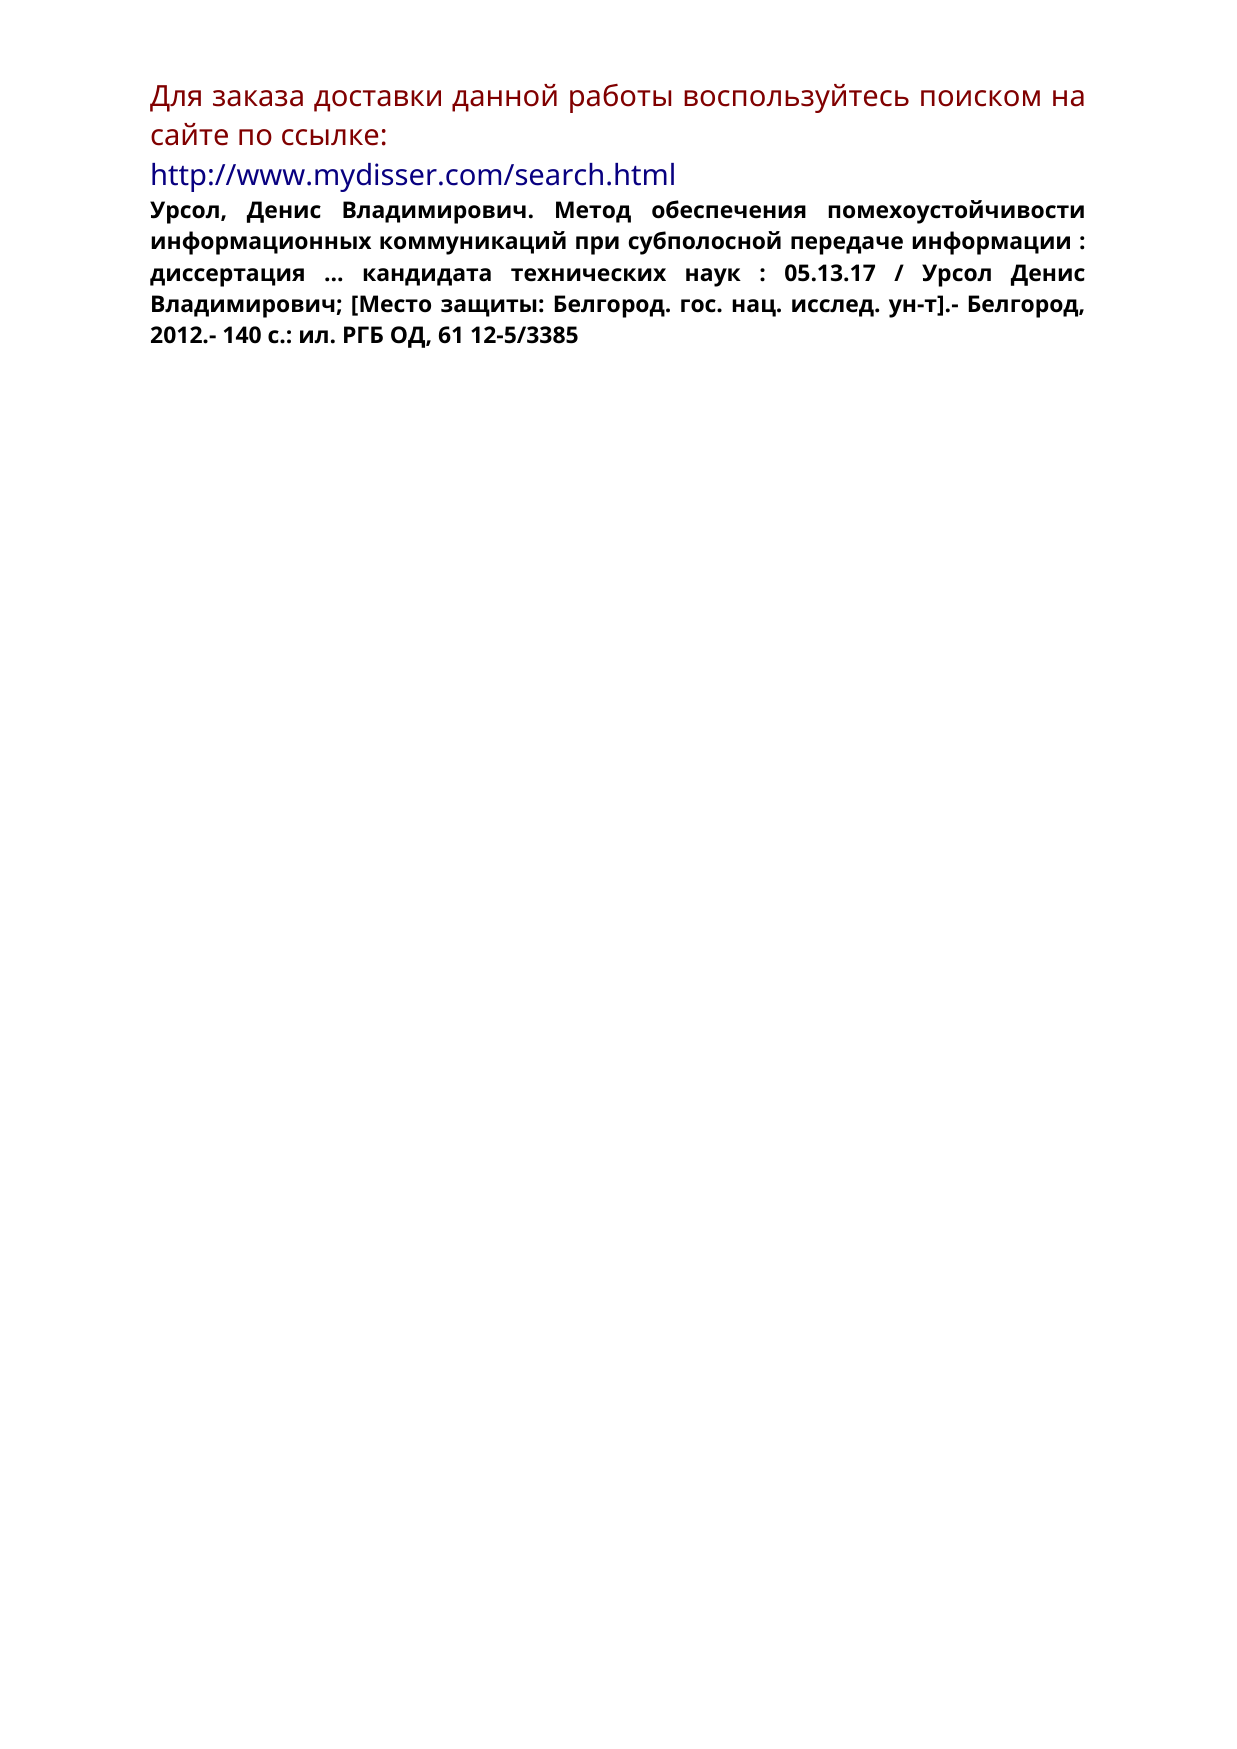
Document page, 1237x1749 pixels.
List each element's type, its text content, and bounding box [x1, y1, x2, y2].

text Урсол, Денис Владимирович. Метод обеспечения помехоустойчивости информационных коммуникаций при субполосной передаче информации : диссертация ... кандидата технических наук : 05.13.17 / Урсол Денис Владимирович; [Место защиты: Белгород. гос. нац. исслед. ун-т].- Белгород, 2012.- 140 с.: ил. РГБ ОД, 61 12-5/3385 [150, 194, 1086, 350]
